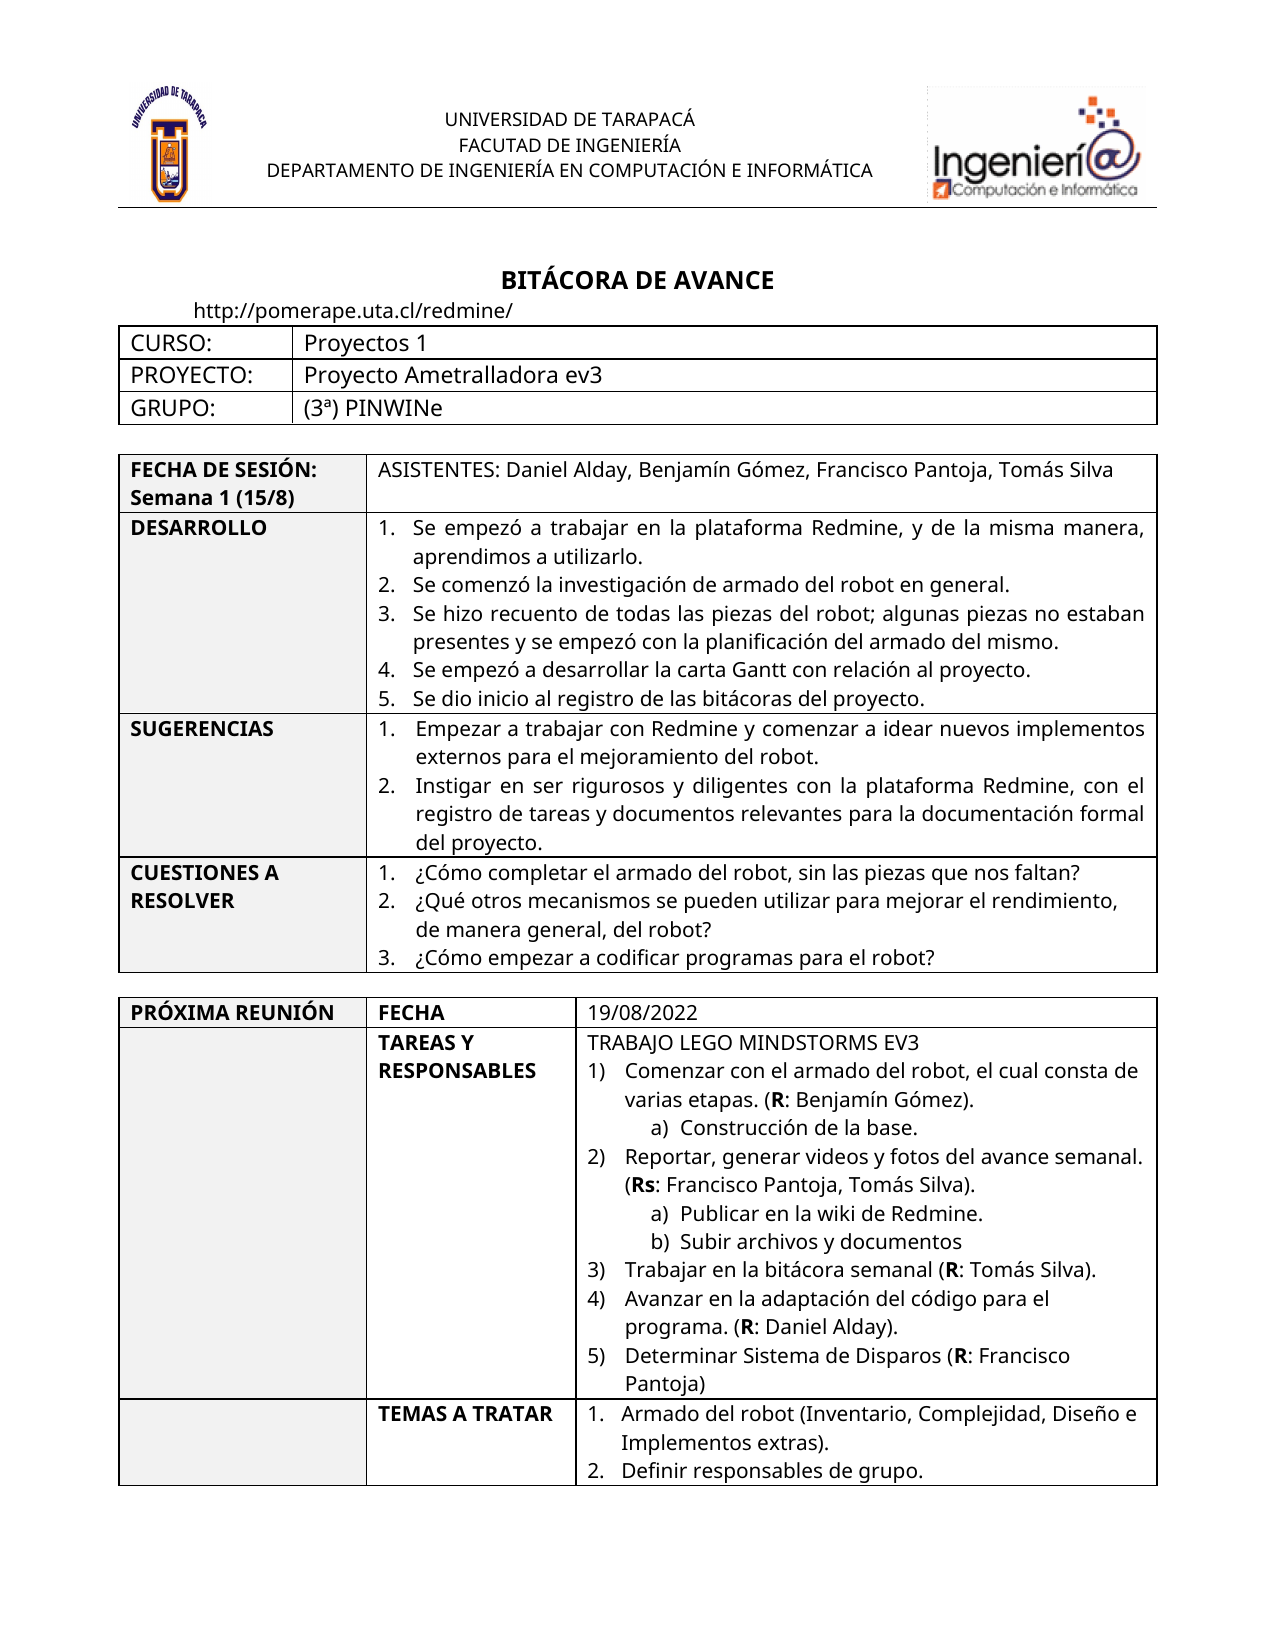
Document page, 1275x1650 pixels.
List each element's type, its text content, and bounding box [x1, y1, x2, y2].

table_cell ¿Cómo completar el armado del robot, sin las piezas que nos faltan? ¿Qué otros mecanismos se pueden utilizar para mejorar el rendimiento, de manera general, del robot? ¿Cómo empezar a codificar programas para el robot? [367, 858, 1156, 972]
table_header FECHA DE SESIÓN: Semana 1 (15/8) [120, 455, 366, 512]
text http://pomerape.uta.cl/redmine/ [193, 297, 1157, 325]
table_cell GRUPO: [120, 392, 292, 423]
table_cell [120, 1400, 366, 1485]
picture [129, 82, 213, 207]
table_header 19/08/2022 [577, 998, 1156, 1027]
table_cell [120, 1028, 366, 1398]
table_cell CUESTIONES A RESOLVER [120, 858, 366, 972]
table_cell Armado del robot (Inventario, Complejidad, Diseño e Implementos extras). Definir responsables de grupo. [577, 1400, 1156, 1485]
table_cell TEMAS A TRATAR [367, 1400, 575, 1485]
table_cell PROYECTO: [120, 360, 292, 391]
table_cell Se empezó a trabajar en la plataforma Redmine, y de la misma manera, aprendimos a utilizarlo. Se comenzó la investigación de armado del robot en general. Se hizo recuento de todas las piezas del robot; algunas piezas no estaban presentes y se empezó con la planificación del armado del mismo. Se empezó a desarrollar la carta Gantt con relación al proyecto. Se dio inicio al registro de las bitácoras del proyecto. [367, 513, 1156, 712]
table_cell DESARROLLO [120, 513, 366, 712]
table_header ASISTENTES: Daniel Alday, Benjamín Gómez, Francisco Pantoja, Tomás Silva [367, 455, 1156, 512]
table_cell Empezar a trabajar con Redmine y comenzar a idear nuevos implementos externos para el mejoramiento del robot. Instigar en ser rigurosos y diligentes con la plataforma Redmine, con el registro de tareas y documentos relevantes para la documentación formal del proyecto. [367, 714, 1156, 856]
table_cell Proyecto Ametralladora ev3 [293, 360, 1156, 391]
picture [927, 86, 1146, 203]
table_header Proyectos 1 [293, 327, 1156, 358]
table_cell (3ª) PINWINe [293, 392, 1156, 423]
table_cell SUGERENCIAS [120, 714, 366, 856]
table_header PRÓXIMA REUNIÓN [120, 998, 366, 1027]
text BITÁCORA DE AVANCE [118, 262, 1157, 297]
table_cell TAREAS Y RESPONSABLES [367, 1028, 575, 1398]
table_header FECHA [367, 998, 575, 1027]
table_cell TRABAJO LEGO MINDSTORMS EV3 Comenzar con el armado del robot, el cual consta de varias etapas. (R: Benjamín Gómez). Construcción de la base. Reportar, generar videos y fotos del avance semanal. (Rs: Francisco Pantoja, Tomás Silva). Publicar en la wiki de Redmine. Subir archivos y documentos Trabajar en la bitácora semanal (R: Tomás Silva). Avanzar en la adaptación del código para el programa. (R: Daniel Alday). Determinar Sistema de Disparos (R: Francisco Pantoja) [577, 1028, 1156, 1398]
table_header CURSO: [120, 327, 292, 358]
